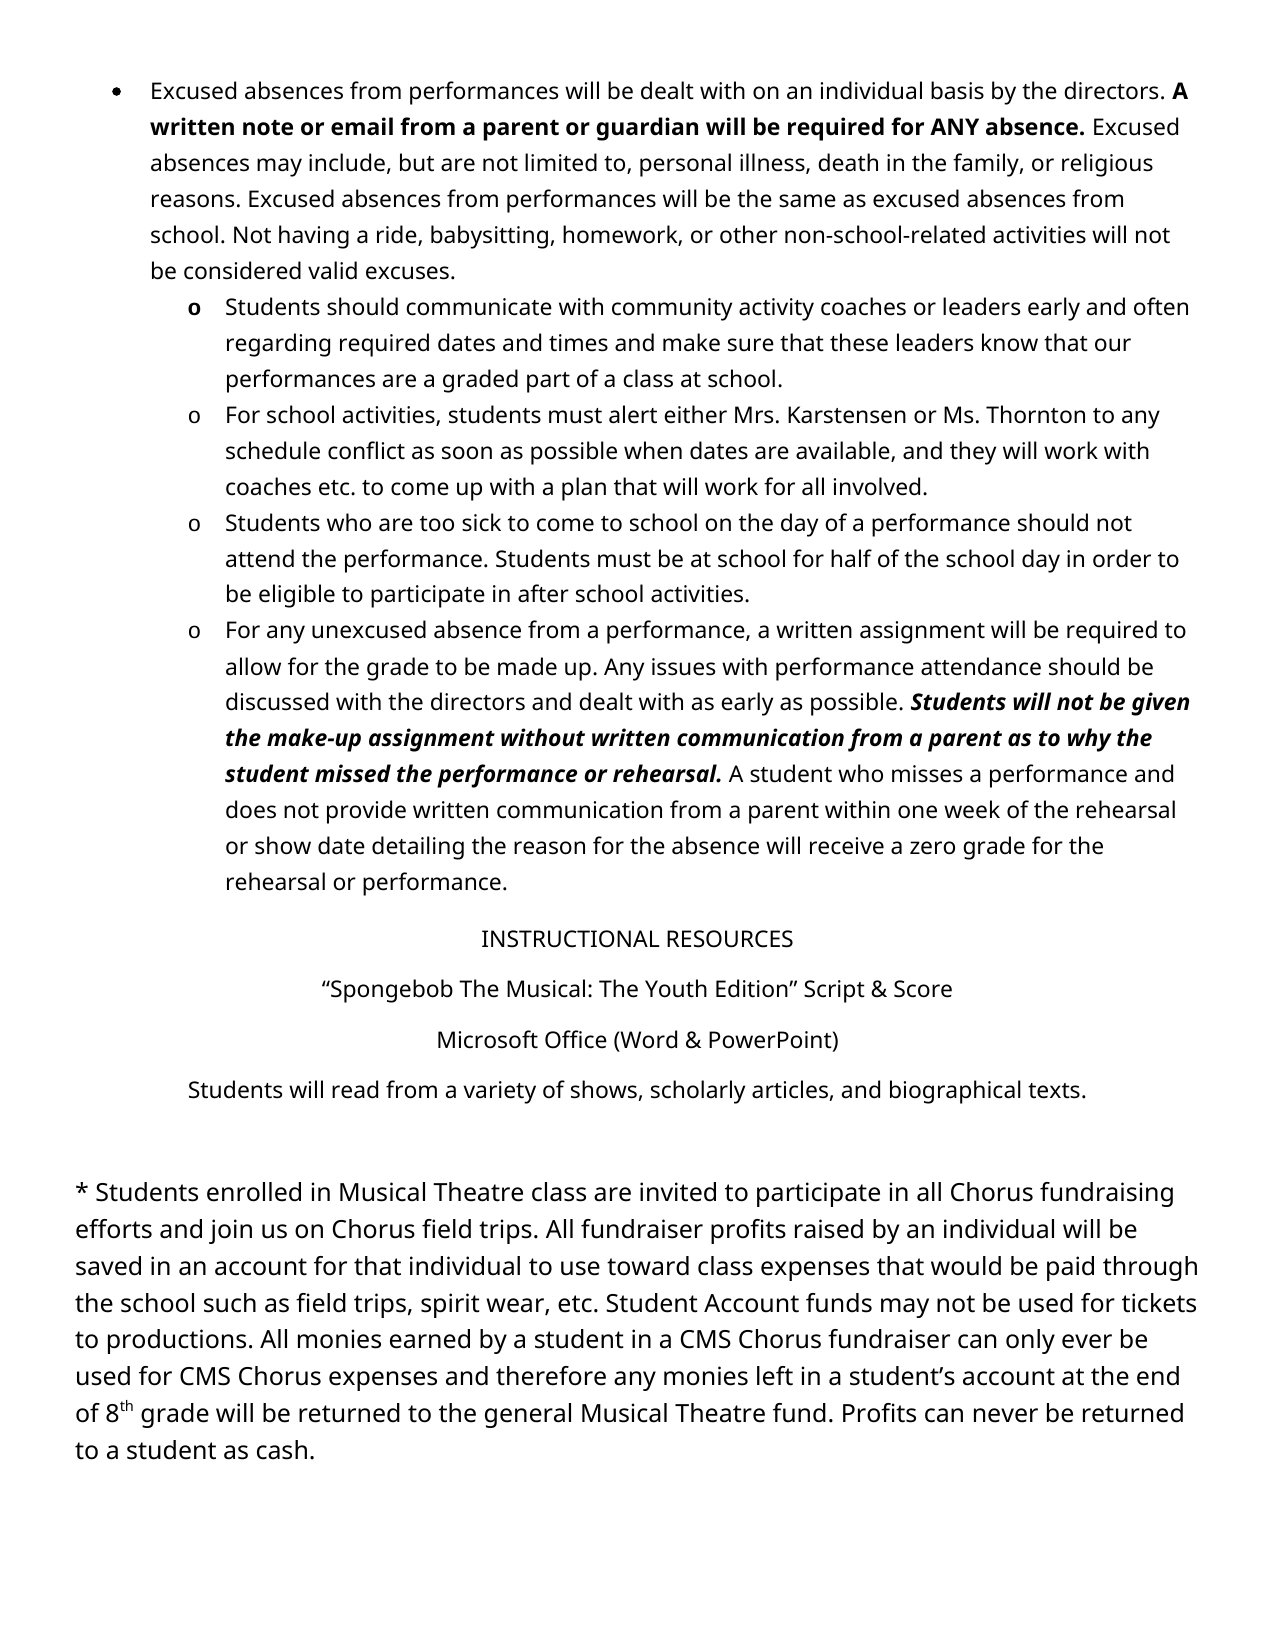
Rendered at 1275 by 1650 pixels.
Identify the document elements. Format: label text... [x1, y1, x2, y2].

text “Spongebob The Musical: The Youth Edition” Script & Score [75, 973, 1200, 1004]
text Microsoft Office (Word & PowerPoint) [75, 1024, 1200, 1055]
list Students should communicate with community activity coaches or leaders early and often regarding required dates and times and make sure that these leaders know that our performances are a graded part of a class at school. [187, 291, 1200, 394]
text Students will read from a variety of shows, scholarly articles, and biographical texts. [75, 1074, 1200, 1105]
list For school activities, students must alert either Mrs. Karstensen or Ms. Thornton to any schedule conflict as soon as possible when dates are available, and they will work with coaches etc. to come up with a plan that will work for all involved. [187, 398, 1200, 502]
list Excused absences from performances will be dealt with on an individual basis by the directors. A written note or email from a parent or guardian will be required for ANY absence. Excused absences may include, but are not limited to, personal illness, death in the family, or religious reasons. Excused absences from performances will be the same as excused absences from school. Not having a ride, babysitting, homework, or other non-school-related activities will not be considered valid excuses. [112, 75, 1200, 286]
list Students who are too sick to come to school on the day of a performance should not attend the performance. Students must be at school for half of the school day in order to be eligible to participate in after school activities. [187, 506, 1200, 610]
list For any unexcused absence from a performance, a written assignment will be required to allow for the grade to be made up. Any issues with performance attendance should be discussed with the directors and dealt with as early as possible. Students will not be given the make-up assignment without written communication from a parent as to why the student missed the performance or rehearsal. A student who misses a performance and does not provide written communication from a parent within one week of the rehearsal or show date detailing the reason for the absence will receive a zero grade for the rehearsal or performance. [187, 614, 1200, 897]
text * Students enrolled in Musical Theatre class are invited to participate in all Chorus fundraising efforts and join us on Chorus field trips. All fundraiser profits raised by an individual will be saved in an account for that individual to use toward class expenses that would be paid through the school such as field trips, spirit wear, etc. Student Account funds may not be used for tickets to productions. All monies earned by a student in a CMS Chorus fundraiser can only ever be used for CMS Chorus expenses and therefore any monies left in a student’s account at the end of 8th grade will be returned to the general Musical Theatre fund. Profits can never be returned to a student as cash. [75, 1175, 1200, 1466]
text INSTRUCTIONAL RESOURCES [75, 923, 1200, 954]
